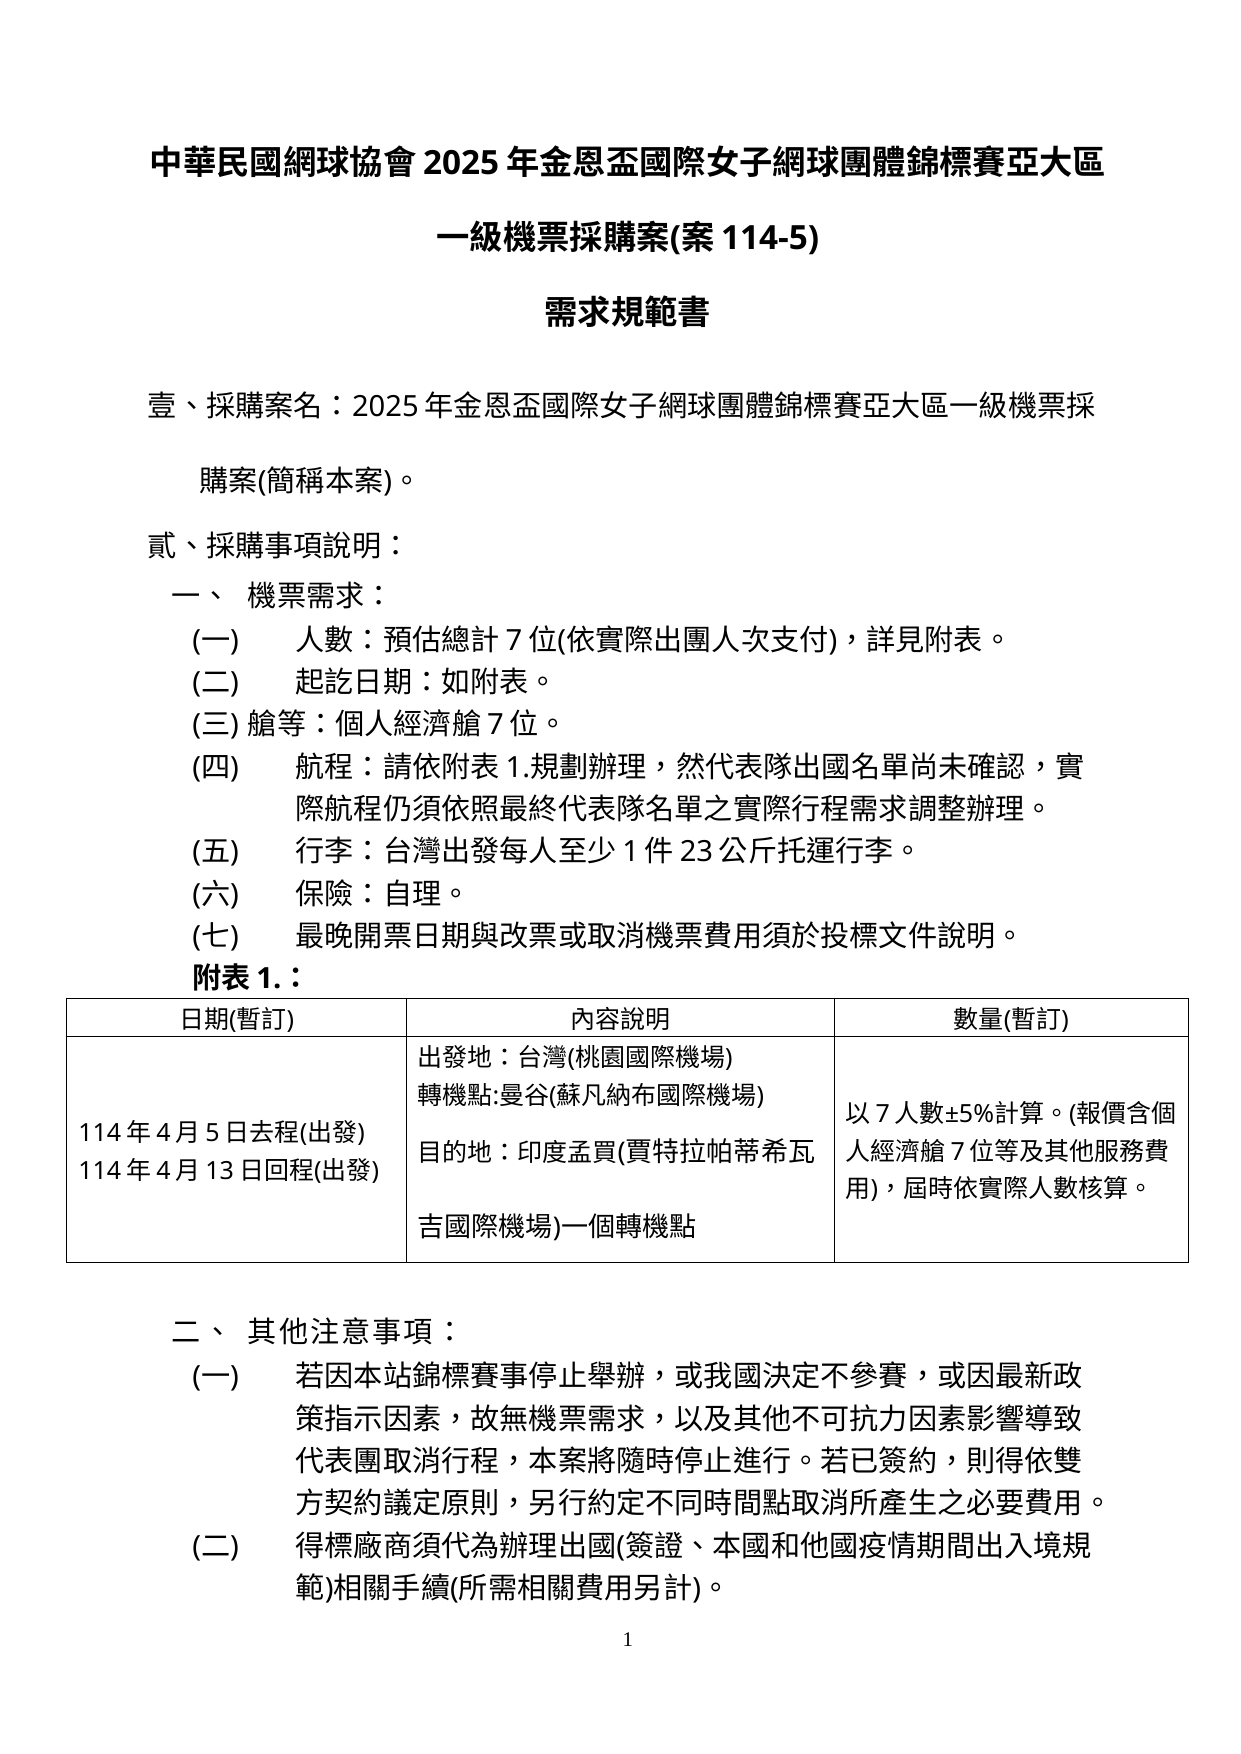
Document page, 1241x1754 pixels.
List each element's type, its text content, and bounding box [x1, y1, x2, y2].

list 得標廠商須代為辦理出國(簽證、本國和他國疫情期間出入境規範)相關手續(所需相關費用另計)。 [192, 1522, 1107, 1607]
table_header 數量(暫訂) [835, 999, 1188, 1036]
table_cell 出發地：台灣(桃園國際機場) 轉機點:曼谷(蘇凡納布國際機場) 目的地：印度孟買(賈特拉帕蒂希瓦吉國際機場)一個轉機點 [407, 1037, 834, 1262]
list 艙等：個人經濟艙7位。 [192, 701, 1107, 743]
list 人數：預估總計7位(依實際出團人次支付)，詳見附表。 [192, 616, 1107, 658]
list 其他注意事項： [172, 1303, 1107, 1353]
list 行李：台灣出發每人至少1件23公斤托運行李。 [192, 828, 1107, 870]
list 保險：自理。 [192, 870, 1107, 913]
list 若因本站錦標賽事停止舉辦，或我國決定不參賽，或因最新政策指示因素，故無機票需求，以及其他不可抗力因素影響導致代表團取消行程，本案將隨時停止進行。若已簽約，則得依雙方契約議定原則，另行約定不同時間點取消所產生之必要費用。 [192, 1353, 1107, 1522]
table_header 日期(暫訂) [67, 999, 406, 1036]
text 壹、採購案名：2025年金恩盃國際女子網球團體錦標賽亞大區一級機票採購案(簡稱本案)。 [148, 366, 1107, 516]
text 附表1.： [192, 955, 1107, 997]
list 最晚開票日期與改票或取消機票費用須於投標文件說明。 [192, 913, 1107, 955]
list 航程：請依附表1.規劃辦理，然代表隊出國名單尚未確認，實際航程仍須依照最終代表隊名單之實際行程需求調整辦理。 [192, 743, 1107, 828]
list 機票需求： [172, 566, 1107, 616]
text 貳、採購事項說明： [148, 516, 1107, 566]
text 中華民國網球協會2025年金恩盃國際女子網球團體錦標賽亞大區一級機票採購案(案114-5) 需求規範書 [148, 122, 1107, 347]
table_cell 114年4月5日去程(出發) 114年4月13日回程(出發) [67, 1037, 406, 1262]
table_cell 以7人數±5%計算。(報價含個人經濟艙7位等及其他服務費用)，屆時依實際人數核算。 [835, 1037, 1188, 1262]
list 起訖日期：如附表。 [192, 658, 1107, 701]
table_header 內容說明 [407, 999, 834, 1036]
